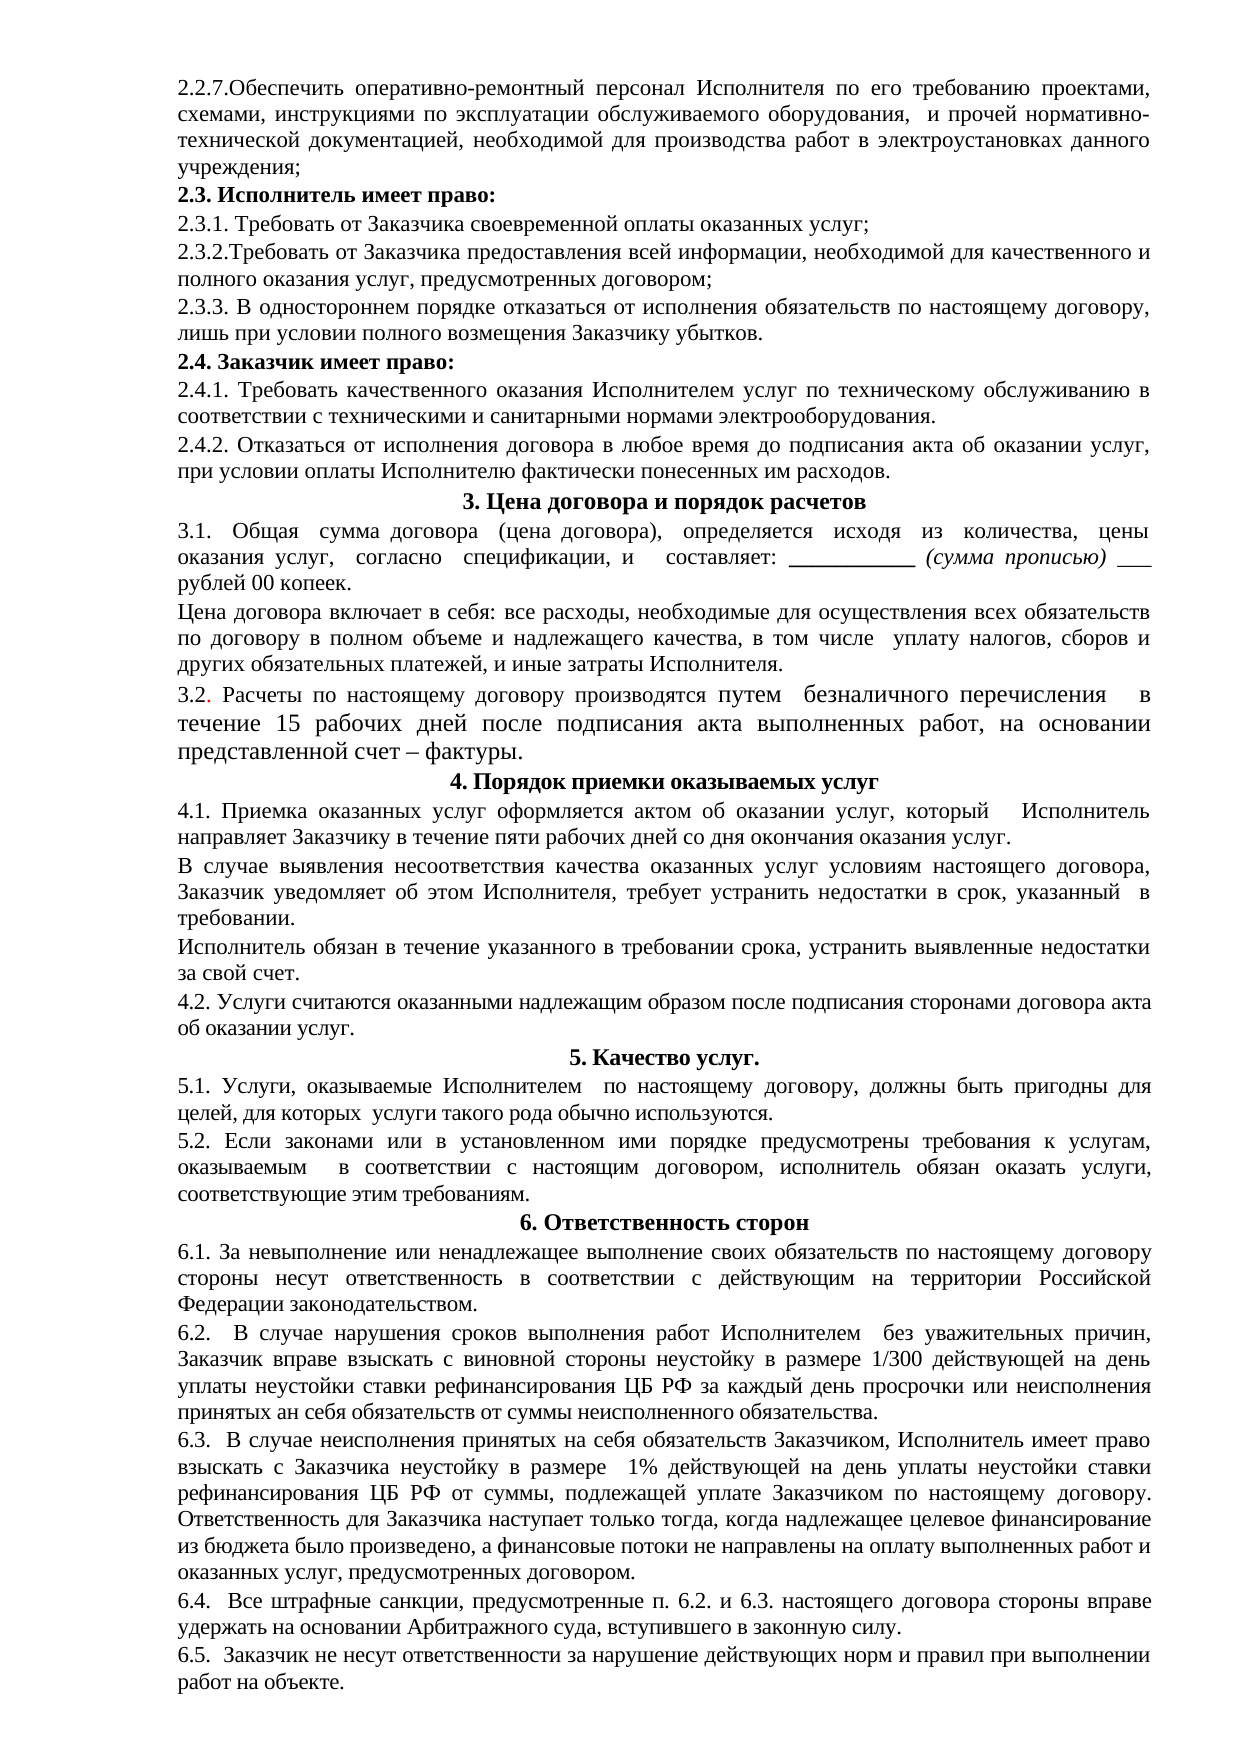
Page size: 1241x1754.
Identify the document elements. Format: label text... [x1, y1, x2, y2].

text 4.1. Приемка оказанных услуг оформляется актом об оказании услуг, который Исполнитель направляет Заказчику в течение пяти рабочих дней со дня окончания оказания услуг. [177, 797, 1152, 850]
text 6.5. Заказчик не несут ответственности за нарушение действующих норм и правил при выполнении работ на объекте. [177, 1641, 1152, 1694]
text 5.2. Если законами или в установленном ими порядке предусмотрены требования к услугам, оказываемым в соответствии с настоящим договором, исполнитель обязан оказать услуги, соответствующие этим требованиям. [177, 1127, 1152, 1206]
text 2.3. Исполнитель имеет право: [177, 181, 1152, 208]
text 6. Ответственность сторон [177, 1208, 1152, 1236]
text 5.1. Услуги, оказываемые Исполнителем по настоящему договору, должны быть пригодны для целей, для которых услуги такого рода обычно используются. [177, 1072, 1152, 1125]
text 2.3.2.Требовать от Заказчика предоставления всей информации, необходимой для качественного и полного оказания услуг, предусмотренных договором; [177, 238, 1152, 291]
text 6.3. В случае неисполнения принятых на себя обязательств Заказчиком, Исполнитель имеет право взыскать с Заказчика неустойку в размере 1% действующей на день уплаты неустойки ставки рефинансирования ЦБ РФ от суммы, подлежащей уплате Заказчиком по настоящему договору. Ответственность для Заказчика наступает только тогда, когда надлежащее целевое финансирование из бюджета было произведено, а финансовые потоки не направлены на оплату выполненных работ и оказанных услуг, предусмотренных договором. [177, 1426, 1152, 1584]
text 2.3.1. Требовать от Заказчика своевременной оплаты оказанных услуг; [177, 210, 1152, 236]
text Цена договора включает в себя: все расходы, необходимые для осуществления всех обязательств по договору в полном объеме и надлежащего качества, в том числе уплату налогов, сборов и других обязательных платежей, и иные затраты Исполнителя. [177, 598, 1152, 677]
text 2.2.7.Обеспечить оперативно-ремонтный персонал Исполнителя по его требованию проектами, схемами, инструкциями по эксплуатации обслуживаемого оборудования, и прочей нормативно-технической документацией, необходимой для производства работ в электроустановках данного учреждения; [177, 74, 1152, 179]
text 3.1. Общая сумма договора (цена договора), определяется исходя из количества, цены оказания услуг, согласно спецификации, и составляет: ___________ (сумма прописью) ___ рублей 00 копеек. [177, 517, 1152, 596]
text 2.4.2. Отказаться от исполнения договора в любое время до подписания акта об оказании услуг, при условии оплаты Исполнителю фактически понесенных им расходов. [177, 431, 1152, 484]
text Исполнитель обязан в течение указанного в требовании срока, устранить выявленные недостатки за свой счет. [177, 933, 1152, 986]
text 6.2. В случае нарушения сроков выполнения работ Исполнителем без уважительных причин, Заказчик вправе взыскать с виновной стороны неустойку в размере 1/300 действующей на день уплаты неустойки ставки рефинансирования ЦБ РФ за каждый день просрочки или неисполнения принятых ан себя обязательств от суммы неисполненного обязательства. [177, 1319, 1152, 1424]
text 2.4.1. Требовать качественного оказания Исполнителем услуг по техническому обслуживанию в соответствии с техническими и санитарными нормами электрооборудования. [177, 376, 1152, 429]
text 6.4. Все штрафные санкции, предусмотренные п. 6.2. и 6.3. настоящего договора стороны вправе удержать на основании Арбитражного суда, вступившего в законную силу. [177, 1587, 1152, 1639]
text 4.2. Услуги считаются оказанными надлежащим образом после подписания сторонами договора акта об оказании услуг. [177, 988, 1152, 1040]
text 3. Цена договора и порядок расчетов [177, 486, 1152, 514]
text 2.3.3. В одностороннем порядке отказаться от исполнения обязательств по настоящему договору, лишь при условии полного возмещения Заказчику убытков. [177, 293, 1152, 346]
text 6.1. За невыполнение или ненадлежащее выполнение своих обязательств по настоящему договору стороны несут ответственность в соответствии с действующим на территории Российской Федерации законодательством. [177, 1238, 1152, 1317]
text 2.4. Заказчик имеет право: [177, 348, 1152, 374]
text 5. Качество услуг. [177, 1042, 1152, 1070]
text 4. Порядок приемки оказываемых услуг [177, 767, 1152, 795]
text 3.2. Расчеты по настоящему договору производятся путем безналичного перечисления в течение 15 рабочих дней после подписания акта выполненных работ, на основании представленной счет – фактуры. [177, 679, 1152, 765]
text В случае выявления несоответствия качества оказанных услуг условиям настоящего договора, Заказчик уведомляет об этом Исполнителя, требует устранить недостатки в срок, указанный в требовании. [177, 852, 1152, 931]
